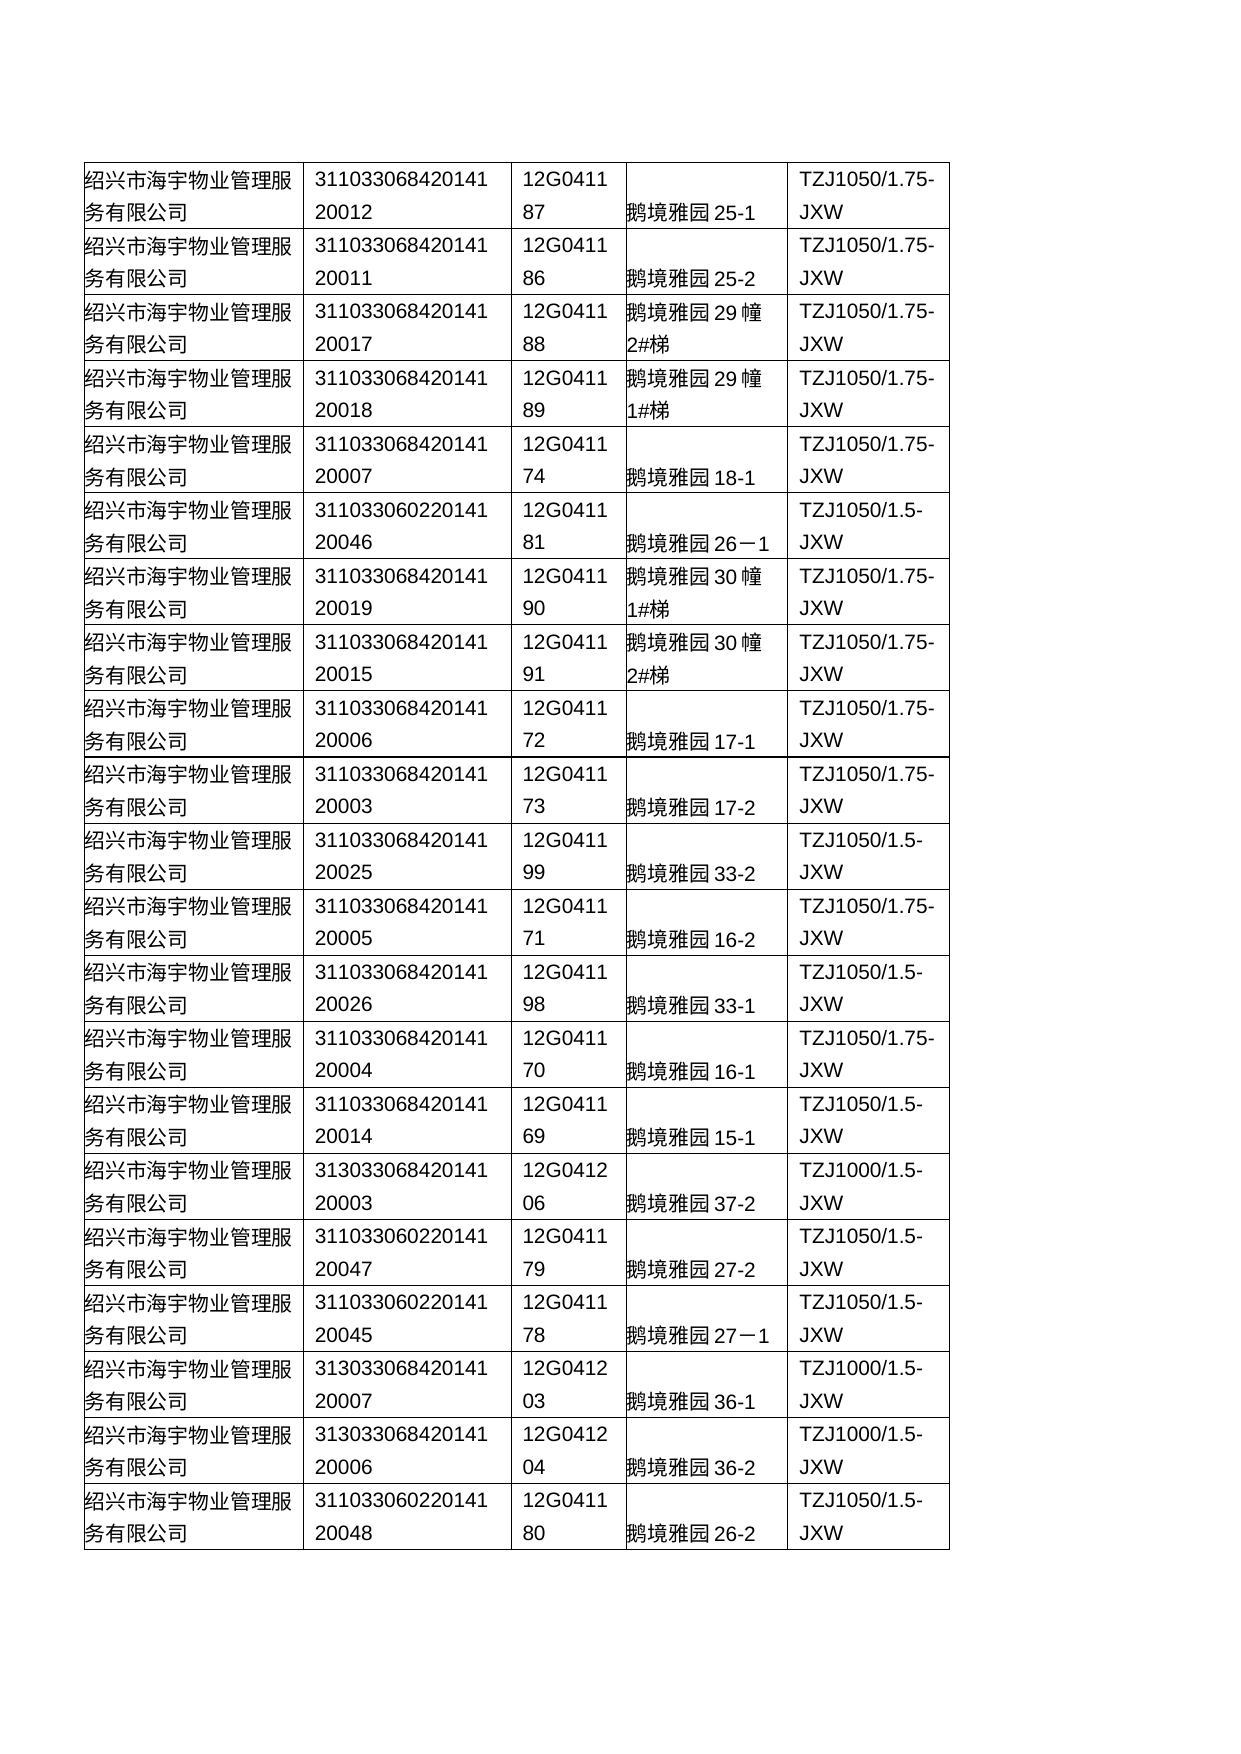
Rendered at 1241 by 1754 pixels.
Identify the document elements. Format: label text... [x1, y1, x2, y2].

table_cell 12G041181 [512, 493, 626, 558]
table_cell 绍兴市海宇物业管理服务有限公司 [85, 758, 303, 822]
table_cell 12G041178 [512, 1286, 626, 1351]
table_cell 鹅境雅园16-1 [627, 1022, 787, 1087]
table_cell 绍兴市海宇物业管理服务有限公司 [85, 956, 303, 1021]
table_cell 鹅境雅园15-1 [627, 1088, 787, 1153]
table_cell 鹅境雅园26－1 [627, 493, 787, 558]
table_cell TZJ1050/1.75-JXW [788, 691, 949, 756]
table_cell 绍兴市海宇物业管理服务有限公司 [85, 295, 303, 360]
table_cell TZJ1050/1.5-JXW [788, 824, 949, 888]
table_cell 31303306842014120007 [304, 1352, 511, 1417]
table_cell 鹅境雅园37-2 [627, 1154, 787, 1219]
table_cell 鹅境雅园17-1 [627, 691, 787, 756]
table_cell 绍兴市海宇物业管理服务有限公司 [85, 229, 303, 294]
table_cell 鹅境雅园27－1 [627, 1286, 787, 1351]
table_cell TZJ1050/1.75-JXW [788, 427, 949, 492]
table_cell 绍兴市海宇物业管理服务有限公司 [85, 361, 303, 426]
table_cell 31303306842014120006 [304, 1418, 511, 1483]
table_cell 12G041206 [512, 1154, 626, 1219]
table_cell 鹅境雅园18-1 [627, 427, 787, 492]
table_cell 31103306842014120006 [304, 691, 511, 756]
table_cell 12G041186 [512, 229, 626, 294]
table_cell 12G041173 [512, 758, 626, 822]
table_cell 绍兴市海宇物业管理服务有限公司 [85, 1418, 303, 1483]
table_cell 31103306842014120011 [304, 229, 511, 294]
table_cell 12G041199 [512, 824, 626, 888]
table_cell 31103306842014120004 [304, 1022, 511, 1087]
table_cell 12G041203 [512, 1352, 626, 1417]
table_cell 12G041188 [512, 295, 626, 360]
table_cell 31303306842014120003 [304, 1154, 511, 1219]
table_cell 绍兴市海宇物业管理服务有限公司 [85, 625, 303, 690]
table_cell TZJ1050/1.75-JXW [788, 559, 949, 624]
table_cell TZJ1050/1.75-JXW [788, 229, 949, 294]
table_cell 绍兴市海宇物业管理服务有限公司 [85, 559, 303, 624]
table_cell TZJ1000/1.5-JXW [788, 1352, 949, 1417]
table_cell 绍兴市海宇物业管理服务有限公司 [85, 1286, 303, 1351]
table_cell TZJ1050/1.75-JXW [788, 1022, 949, 1087]
table_cell TZJ1050/1.75-JXW [788, 163, 949, 228]
table_cell 12G041187 [512, 163, 626, 228]
table_cell 鹅境雅园25-2 [627, 229, 787, 294]
table_cell 12G041172 [512, 691, 626, 756]
table_cell 31103306022014120045 [304, 1286, 511, 1351]
table_cell 绍兴市海宇物业管理服务有限公司 [85, 493, 303, 558]
table_cell TZJ1050/1.75-JXW [788, 890, 949, 954]
table_cell 12G041191 [512, 625, 626, 690]
table_cell 鹅境雅园36-1 [627, 1352, 787, 1417]
table_cell TZJ1050/1.5-JXW [788, 493, 949, 558]
table_cell 绍兴市海宇物业管理服务有限公司 [85, 163, 303, 228]
table_cell TZJ1050/1.5-JXW [788, 1220, 949, 1285]
table_cell 31103306842014120015 [304, 625, 511, 690]
table_cell 31103306842014120018 [304, 361, 511, 426]
table_cell 31103306022014120047 [304, 1220, 511, 1285]
table_cell 绍兴市海宇物业管理服务有限公司 [85, 1484, 303, 1549]
table_cell 绍兴市海宇物业管理服务有限公司 [85, 691, 303, 756]
table_cell TZJ1050/1.75-JXW [788, 625, 949, 690]
table_cell 12G041179 [512, 1220, 626, 1285]
table_cell 31103306842014120012 [304, 163, 511, 228]
table_cell TZJ1000/1.5-JXW [788, 1154, 949, 1219]
table_cell 31103306022014120046 [304, 493, 511, 558]
table_cell 12G041189 [512, 361, 626, 426]
table_cell TZJ1050/1.75-JXW [788, 758, 949, 822]
table_cell 12G041204 [512, 1418, 626, 1483]
table_cell 绍兴市海宇物业管理服务有限公司 [85, 1022, 303, 1087]
table_cell 12G041170 [512, 1022, 626, 1087]
table_cell 绍兴市海宇物业管理服务有限公司 [85, 427, 303, 492]
table_cell 绍兴市海宇物业管理服务有限公司 [85, 1154, 303, 1219]
table_cell 12G041198 [512, 956, 626, 1021]
table_cell 31103306842014120014 [304, 1088, 511, 1153]
table_cell 绍兴市海宇物业管理服务有限公司 [85, 824, 303, 888]
table_cell 鹅境雅园33-2 [627, 824, 787, 888]
table_cell 鹅境雅园30幢2#梯 [627, 625, 787, 690]
table_cell 31103306842014120019 [304, 559, 511, 624]
table_cell TZJ1000/1.5-JXW [788, 1418, 949, 1483]
table_cell 31103306842014120017 [304, 295, 511, 360]
table_cell 12G041190 [512, 559, 626, 624]
table_cell 31103306842014120026 [304, 956, 511, 1021]
table_cell 31103306842014120007 [304, 427, 511, 492]
table_cell 绍兴市海宇物业管理服务有限公司 [85, 1352, 303, 1417]
table_cell TZJ1050/1.5-JXW [788, 1088, 949, 1153]
table_cell 12G041169 [512, 1088, 626, 1153]
table_cell 鹅境雅园33-1 [627, 956, 787, 1021]
table_cell 31103306842014120003 [304, 758, 511, 822]
table_cell 绍兴市海宇物业管理服务有限公司 [85, 1220, 303, 1285]
table_cell 鹅境雅园26-2 [627, 1484, 787, 1549]
table_cell 12G041171 [512, 890, 626, 954]
table_cell 绍兴市海宇物业管理服务有限公司 [85, 1088, 303, 1153]
table_cell TZJ1050/1.5-JXW [788, 1484, 949, 1549]
table_cell 鹅境雅园17-2 [627, 758, 787, 822]
table_cell 鹅境雅园36-2 [627, 1418, 787, 1483]
table_cell 鹅境雅园27-2 [627, 1220, 787, 1285]
table_cell 31103306842014120005 [304, 890, 511, 954]
table_cell 鹅境雅园29幢2#梯 [627, 295, 787, 360]
table_cell TZJ1050/1.5-JXW [788, 1286, 949, 1351]
table_cell TZJ1050/1.75-JXW [788, 361, 949, 426]
table_cell 31103306022014120048 [304, 1484, 511, 1549]
table_cell 鹅境雅园29幢1#梯 [627, 361, 787, 426]
table_cell 鹅境雅园16-2 [627, 890, 787, 954]
table_cell 绍兴市海宇物业管理服务有限公司 [85, 890, 303, 954]
table_cell TZJ1050/1.75-JXW [788, 295, 949, 360]
table_cell TZJ1050/1.5-JXW [788, 956, 949, 1021]
table_cell 31103306842014120025 [304, 824, 511, 888]
table_cell 鹅境雅园25-1 [627, 163, 787, 228]
table_cell 12G041180 [512, 1484, 626, 1549]
table_cell 12G041174 [512, 427, 626, 492]
table_cell 鹅境雅园30幢1#梯 [627, 559, 787, 624]
